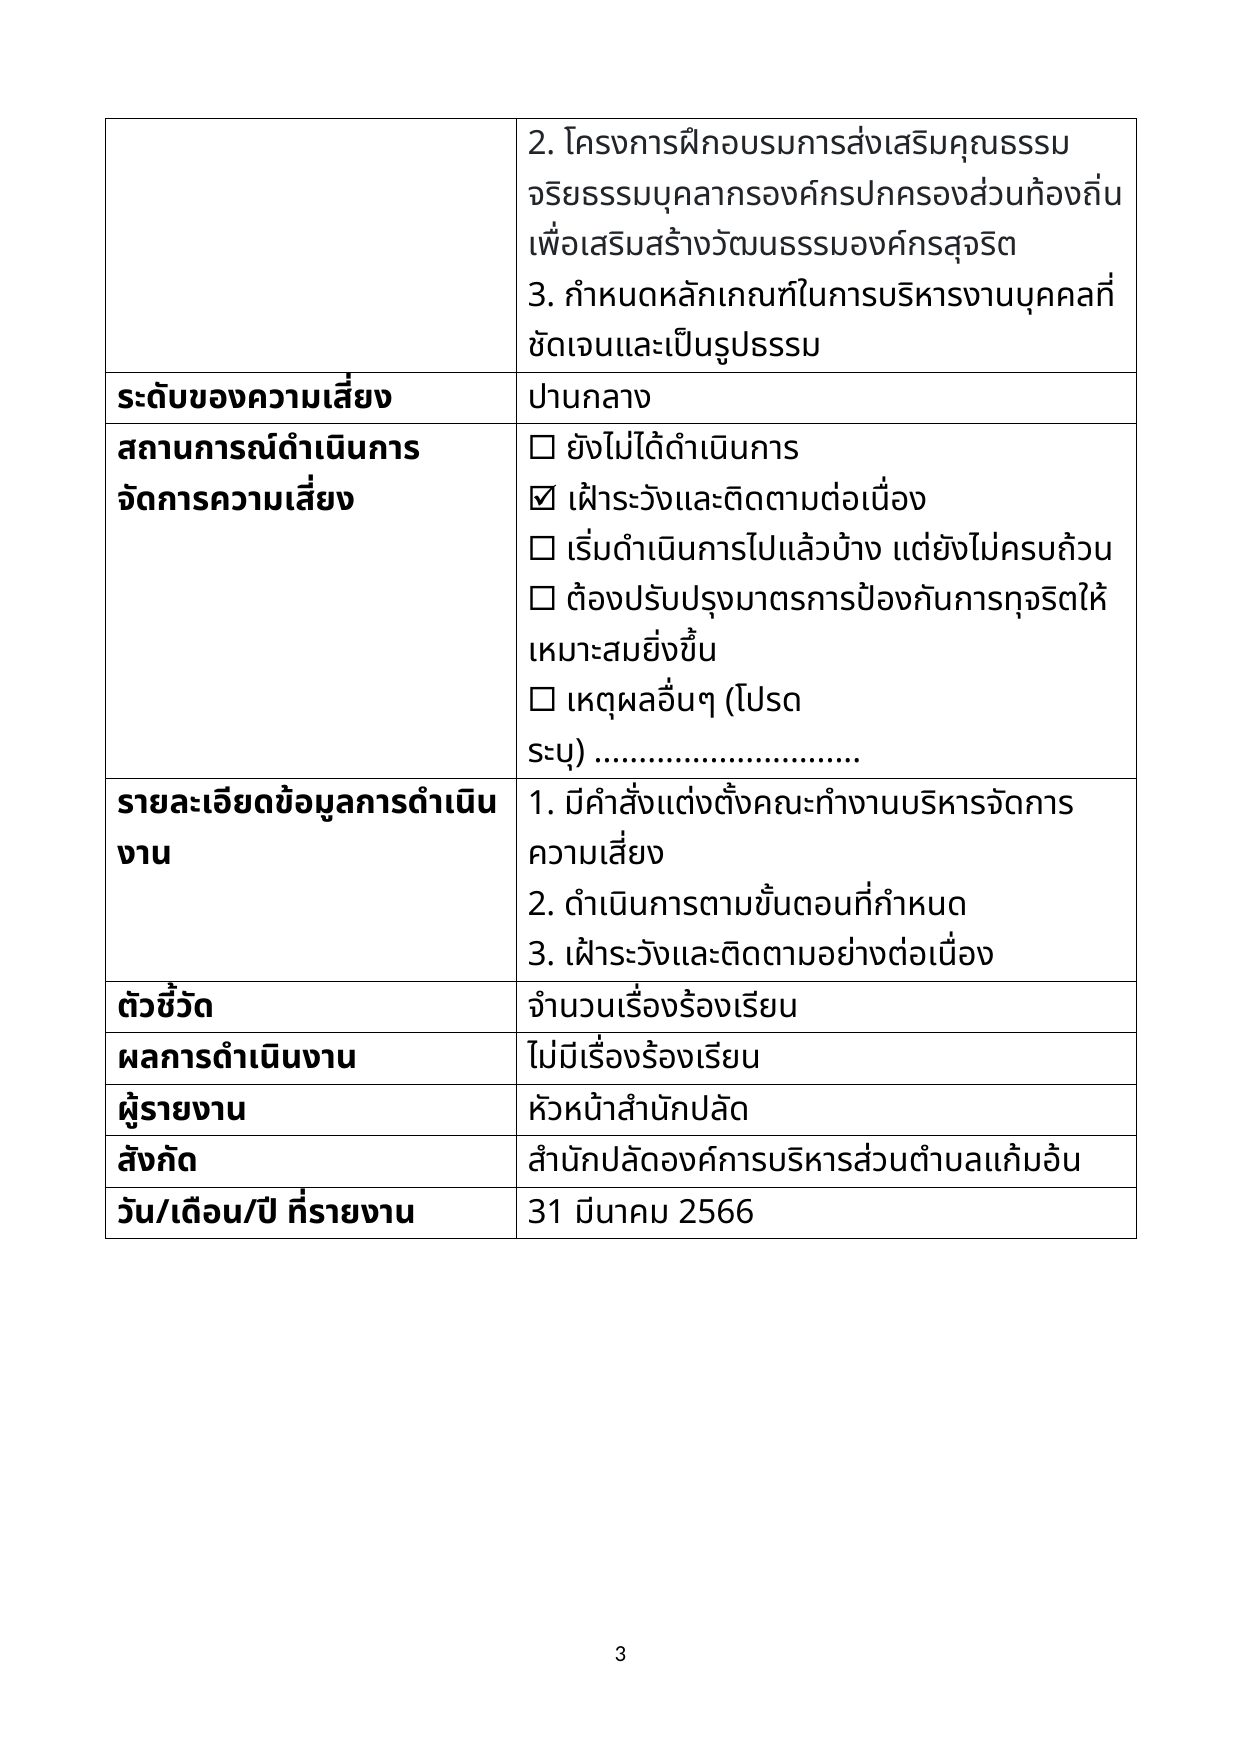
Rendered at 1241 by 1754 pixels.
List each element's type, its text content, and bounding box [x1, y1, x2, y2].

table_cell สำนักปลัดองค์การบริหารส่วนตำบลแก้มอ้น [517, 1136, 1136, 1187]
table_cell ตัวชี้วัด [106, 982, 516, 1032]
table_cell ปานกลาง [517, 373, 1136, 423]
table_cell สถานการณ์ดำเนินการจัดการความเสี่ยง [106, 424, 516, 777]
table_cell วัน/เดือน/ปี ที่รายงาน [106, 1188, 516, 1238]
table_cell สังกัด [106, 1136, 516, 1187]
table_cell รายละเอียดข้อมูลการดำเนินงาน [106, 779, 516, 981]
table_cell จำนวนเรื่องร้องเรียน [517, 982, 1136, 1032]
table_cell 1. มีคำสั่งแต่งตั้งคณะทำงานบริหารจัดการความเสี่ยง 2. ดำเนินการตามขั้นตอนที่กำหนด 3. เฝ้าระวังและติดตามอย่างต่อเนื่อง [517, 779, 1136, 981]
table_cell ผู้รายงาน [106, 1085, 516, 1135]
table_cell ผลการดำเนินงาน [106, 1033, 516, 1084]
table_cell ระดับของความเสี่ยง [106, 373, 516, 423]
table_cell 31 มีนาคม 2566 [517, 1188, 1136, 1238]
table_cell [517, 119, 1136, 372]
table_cell หัวหน้าสำนักปลัด [517, 1085, 1136, 1135]
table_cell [106, 119, 516, 372]
table_cell ไม่มีเรื่องร้องเรียน [517, 1033, 1136, 1084]
table_cell ยังไม่ได้ดำเนินการ เฝ้าระวังและติดตามต่อเนื่อง เริ่มดำเนินการไปแล้วบ้าง แต่ยังไม่ครบถ้วน ต้องปรับปรุงมาตรการป้องกันการทุจริตให้เหมาะสมยิ่งขึ้น เหตุผลอื่นๆ (โปรดระบุ) .............................. [517, 424, 1136, 777]
